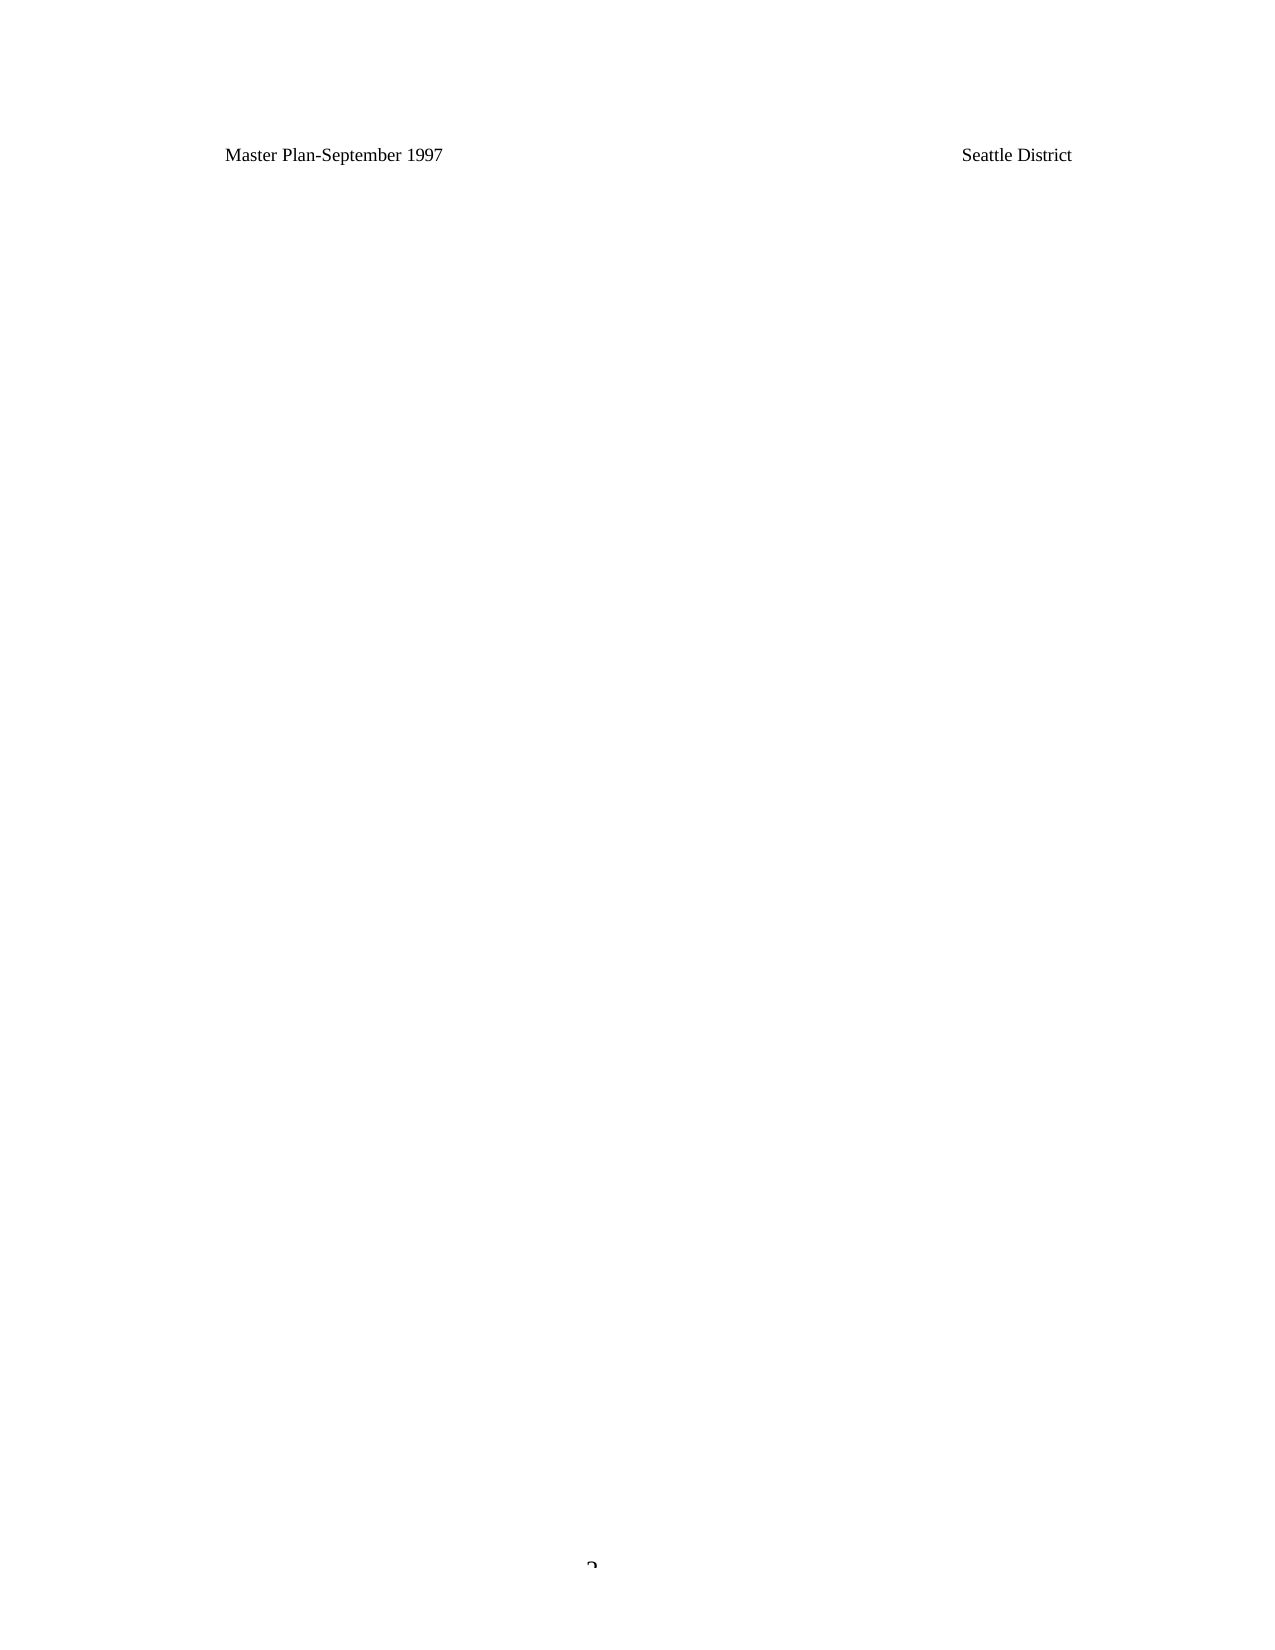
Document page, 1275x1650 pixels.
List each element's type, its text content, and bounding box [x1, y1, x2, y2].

text Master Plan-September 1997 Seattle District [225, 144, 1158, 165]
